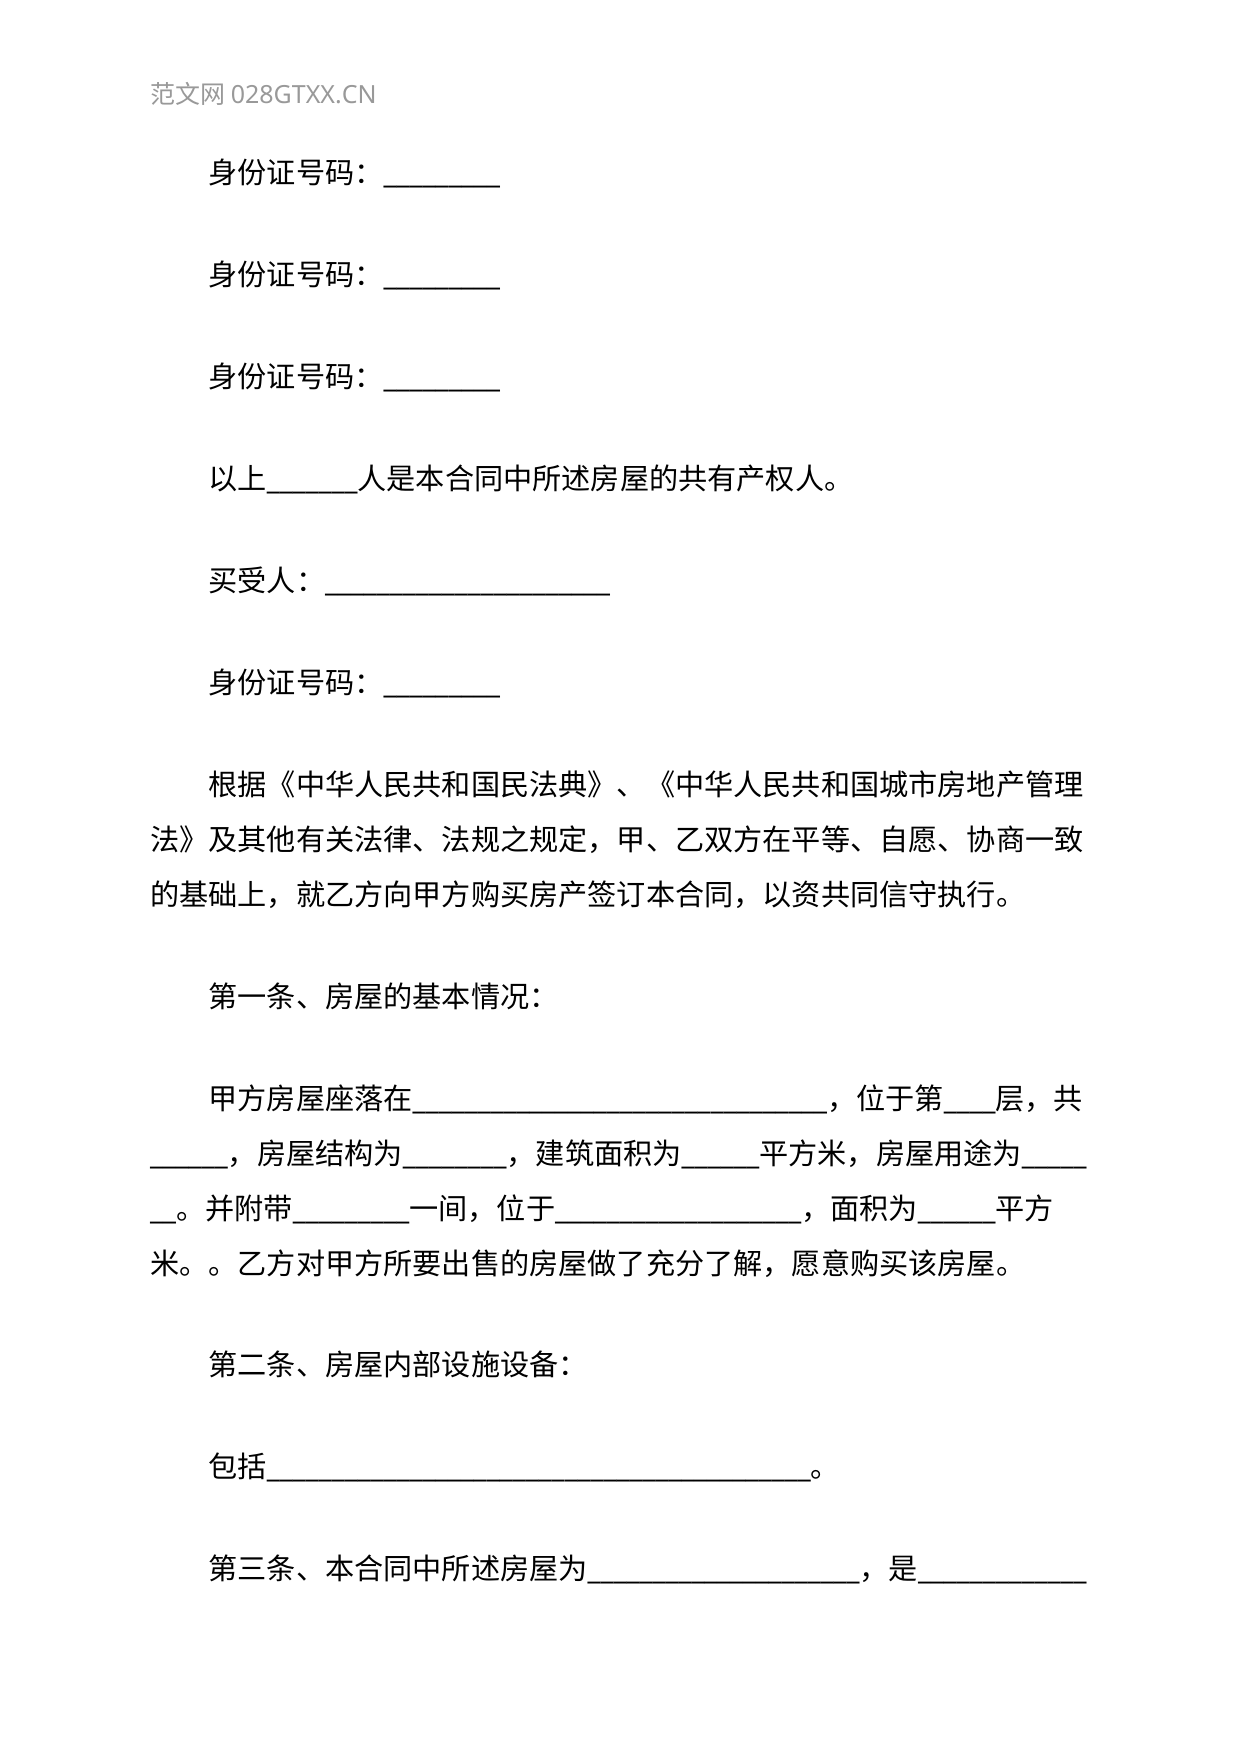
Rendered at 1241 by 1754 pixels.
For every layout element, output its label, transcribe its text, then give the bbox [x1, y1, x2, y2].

text 第二条、房屋内部设施设备： [150, 1342, 1090, 1384]
text 第一条、房屋的基本情况： [150, 973, 1090, 1016]
text 包括__________________________________________。 [150, 1444, 1090, 1486]
text 身份证号码：_________ [150, 660, 1090, 702]
text 甲方房屋座落在________________________________，位于第____层，共______，房屋结构为________，建筑面积为______平方米，房屋用途为_______。并附带_________一间，位于___________________，面积为______平方米。。乙方对甲方所要出售的房屋做了充分了解，愿意购买该房屋。 [150, 1075, 1090, 1282]
text 以上_______人是本合同中所述房屋的共有产权人。 [150, 456, 1090, 498]
text 买受人：______________________ [150, 558, 1090, 600]
text 根据《中华人民共和国民法典》、《中华人民共和国城市房地产管理法》及其他有关法律、法规之规定，甲、乙双方在平等、自愿、协商一致的基础上，就乙方向甲方购买房产签订本合同，以资共同信守执行。 [150, 762, 1090, 914]
text 身份证号码：_________ [150, 354, 1090, 396]
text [150, 1546, 1090, 1588]
text 身份证号码：_________ [150, 150, 1090, 192]
text 身份证号码：_________ [150, 252, 1090, 294]
